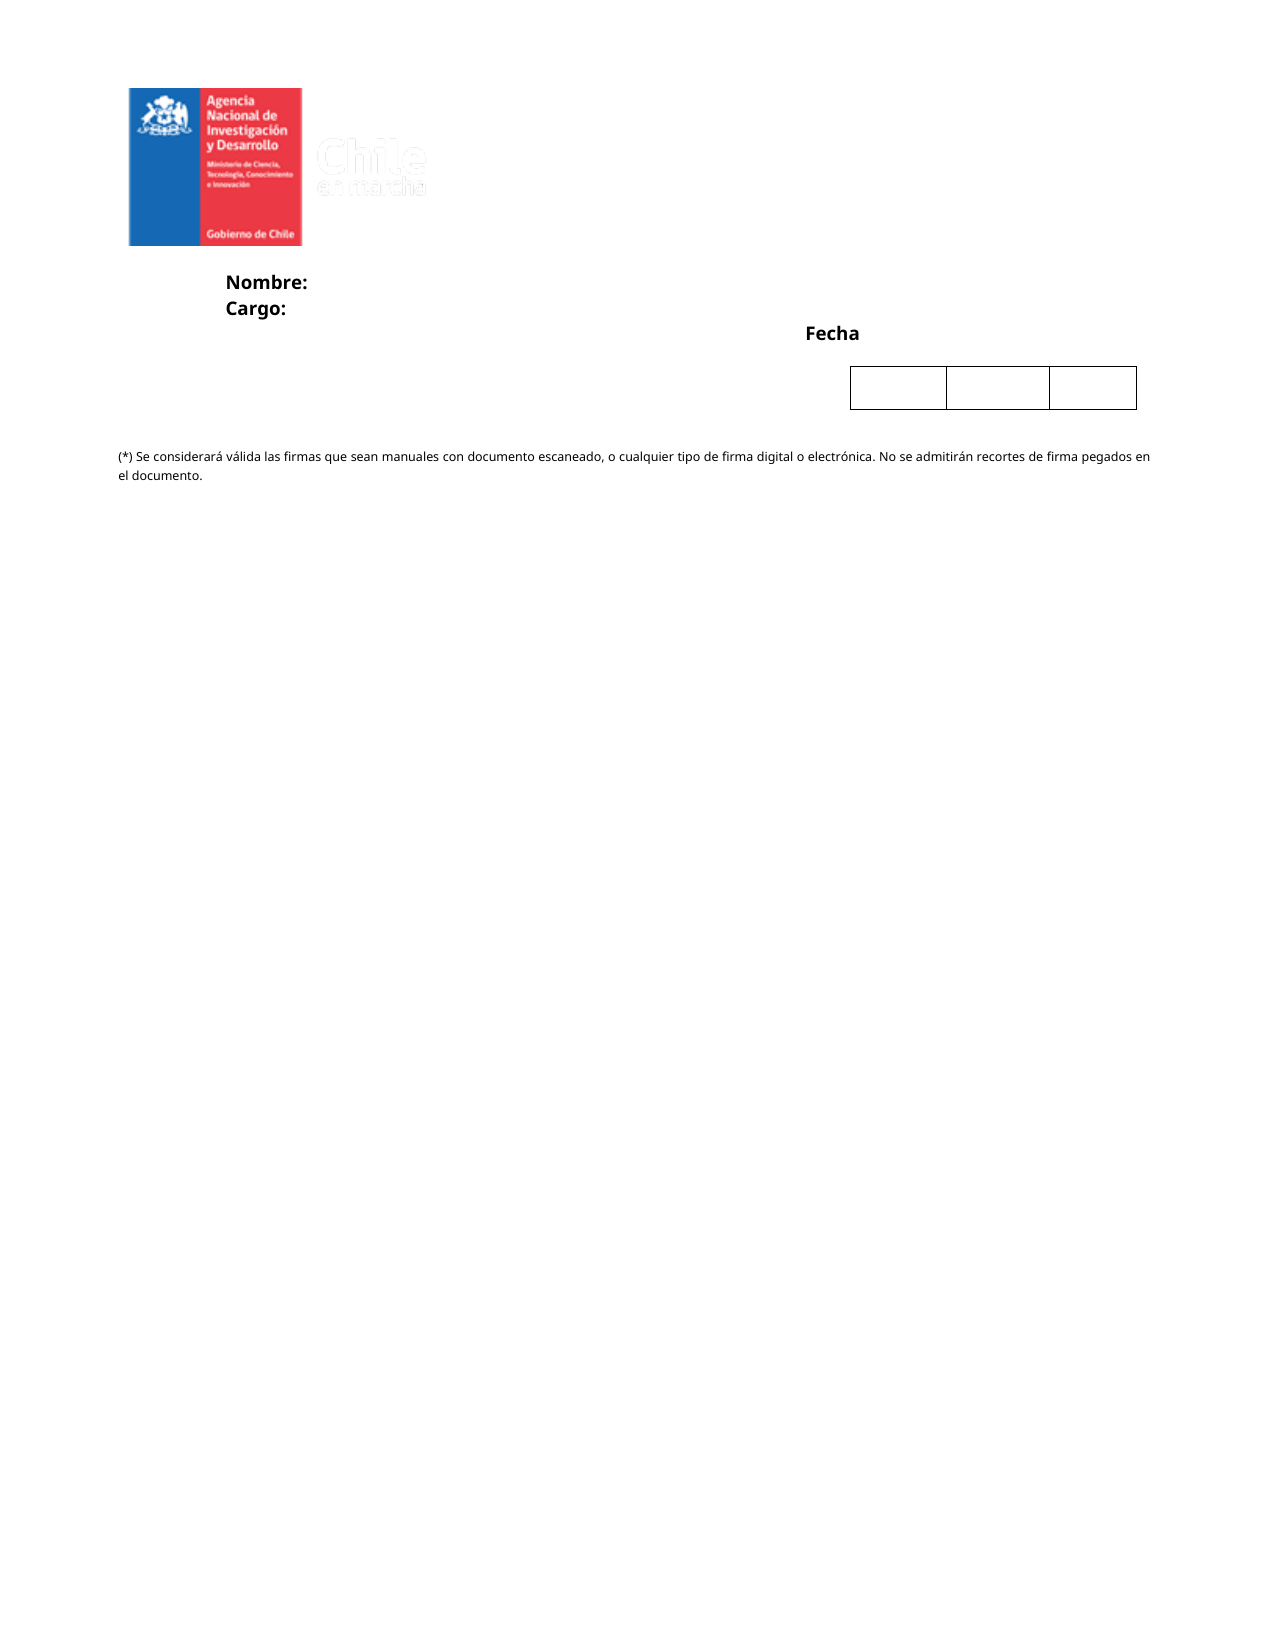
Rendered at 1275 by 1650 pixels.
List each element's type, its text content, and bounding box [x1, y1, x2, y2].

table_header [1050, 367, 1136, 409]
table_header [947, 367, 1049, 409]
table_header [851, 367, 946, 409]
text Nombre: Cargo: [118, 269, 1152, 320]
picture [118, 88, 437, 246]
text Fecha [118, 320, 1152, 346]
list (*) Se considerará válida las firmas que sean manuales con documento escaneado, o cualquier tipo de firma digital o electrónica. No se admitirán recortes de firma pegados en el documento. [118, 448, 1152, 484]
